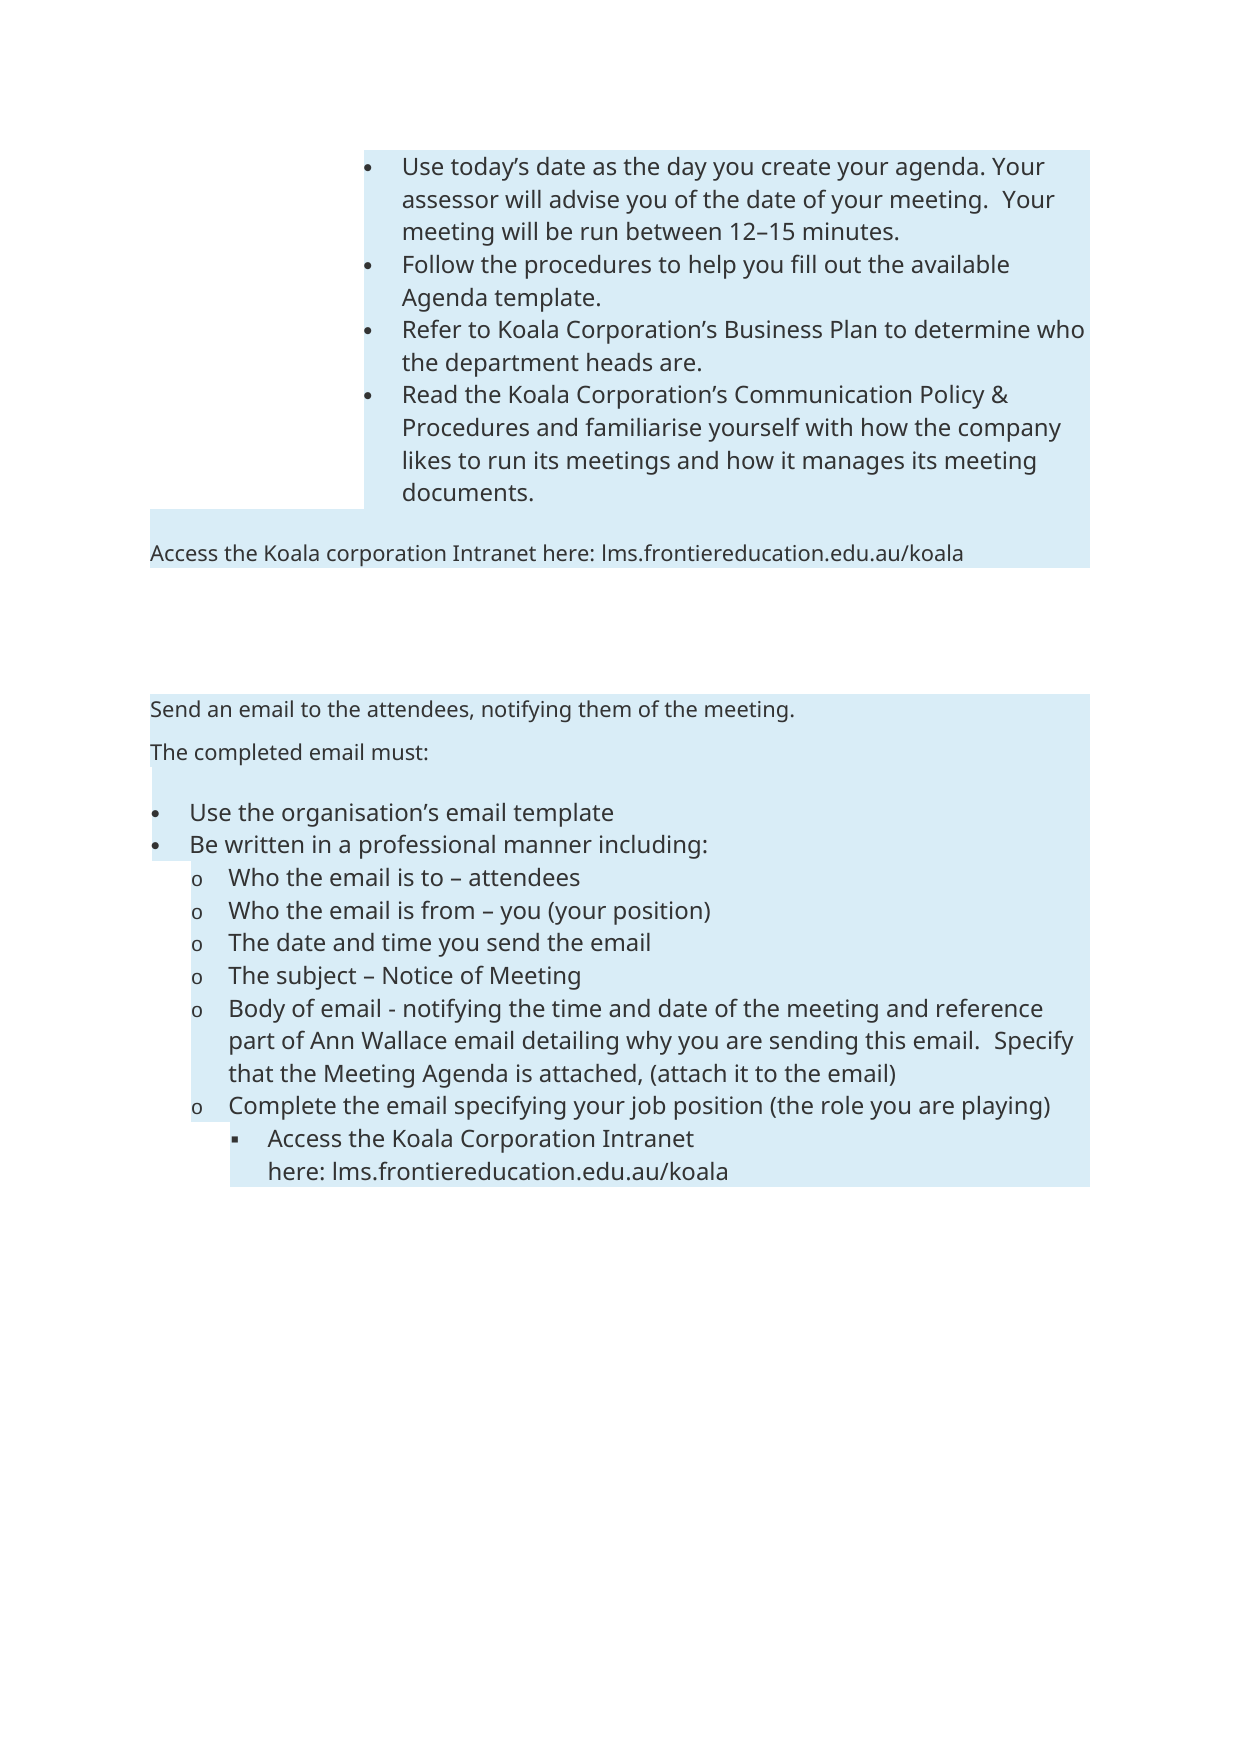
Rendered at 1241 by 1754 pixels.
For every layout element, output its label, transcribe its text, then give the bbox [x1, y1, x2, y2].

list Complete the email specifying your job position (the role you are playing) [191, 1089, 1090, 1122]
list Use today’s date as the day you create your agenda. Your assessor will advise you of the date of your meeting. Your meeting will be run between 12–15 minutes. [364, 150, 1090, 248]
list Body of email - notifying the time and date of the meeting and reference part of Ann Wallace email detailing why you are sending this email. Specify that the Meeting Agenda is attached, (attach it to the email) [191, 991, 1090, 1089]
list The subject – Notice of Meeting [191, 959, 1090, 991]
text Access the Koala corporation Intranet here: lms.frontiereducation.edu.au/koala [150, 538, 1090, 568]
list Access the Koala Corporation Intranet here: lms.frontiereducation.edu.au/koala [230, 1122, 1090, 1187]
list Be written in a professional manner including: [152, 828, 1090, 861]
text Send an email to the attendees, notifying them of the meeting. [150, 694, 1090, 724]
list Who the email is from – you (your position) [191, 893, 1090, 926]
list Read the Koala Corporation’s Communication Policy & Procedures and familiarise yourself with how the company likes to run its meetings and how it manages its meeting documents. [364, 378, 1090, 509]
list Who the email is to – attendees [191, 861, 1090, 893]
text The completed email must: [150, 737, 1090, 767]
list Use the organisation’s email template [152, 796, 1090, 828]
list The date and time you send the email [191, 926, 1090, 959]
list Refer to Koala Corporation’s Business Plan to determine who the department heads are. [364, 313, 1090, 378]
list Follow the procedures to help you fill out the available Agenda template. [364, 248, 1090, 313]
